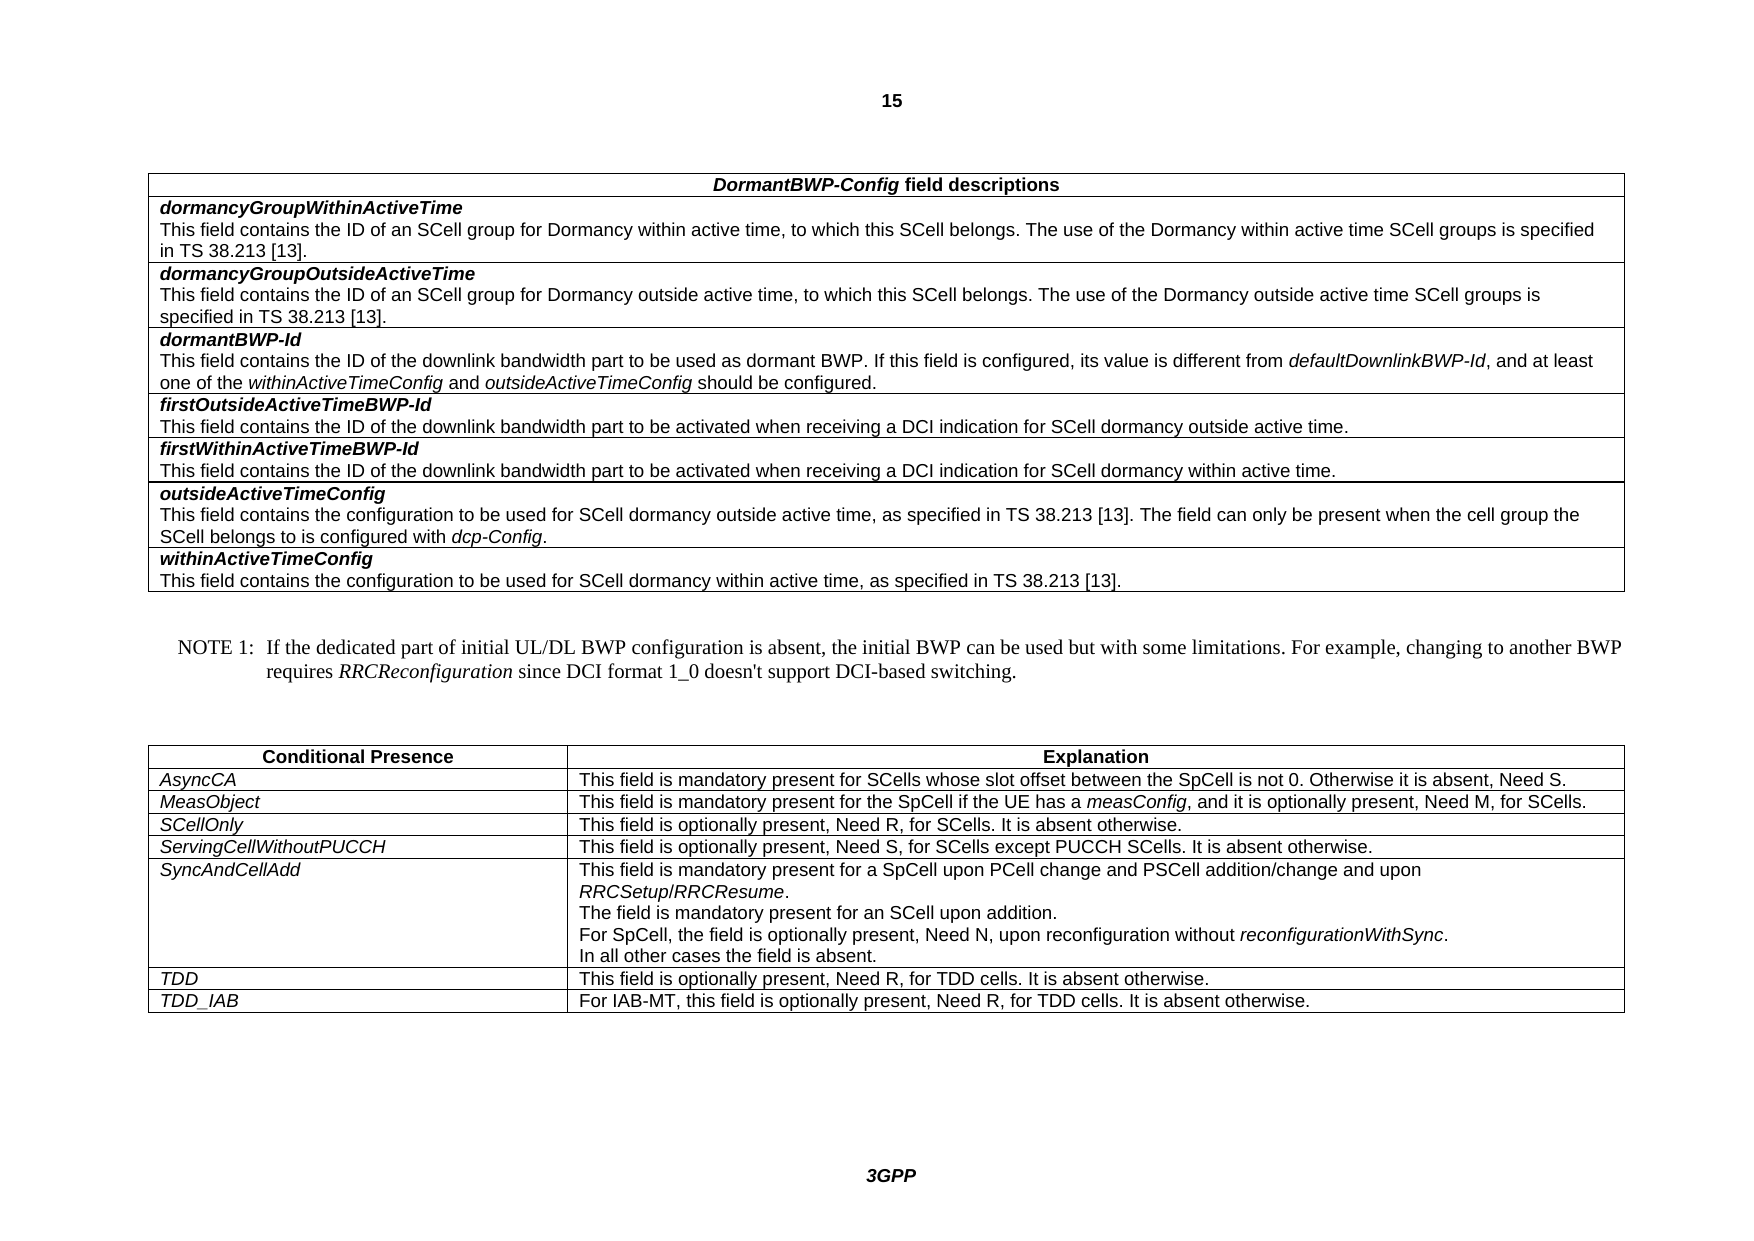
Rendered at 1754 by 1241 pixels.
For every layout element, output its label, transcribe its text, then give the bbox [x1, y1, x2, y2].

table_header Explanation [568, 746, 1624, 767]
table_cell MeasObject [149, 791, 567, 813]
table_cell withinActiveTimeConfig This field contains the configuration to be used for SCell dormancy within active time, as specified in TS 38.213 [13]. [149, 548, 1624, 591]
table_cell outsideActiveTimeConfig This field contains the configuration to be used for SCell dormancy outside active time, as specified in TS 38.213 [13]. The field can only be present when the cell group the SCell belongs to is configured with dcp-Config. [149, 483, 1624, 547]
table_cell For IAB-MT, this field is optionally present, Need R, for TDD cells. It is absent otherwise. [568, 990, 1624, 1012]
table_cell SyncAndCellAdd [149, 859, 567, 967]
table_cell SCellOnly [149, 814, 567, 835]
table_cell This field is mandatory present for SCells whose slot offset between the SpCell is not 0. Otherwise it is absent, Need S. [568, 769, 1624, 790]
table_cell This field is mandatory present for a SpCell upon PCell change and PSCell addition/change and upon RRCSetup/RRCResume. The field is mandatory present for an SCell upon addition. For SpCell, the field is optionally present, Need N, upon reconfiguration without reconfigurationWithSync. In all other cases the field is absent. [568, 859, 1624, 967]
table_cell firstWithinActiveTimeBWP-Id This field contains the ID of the downlink bandwidth part to be activated when receiving a DCI indication for SCell dormancy within active time. [149, 438, 1624, 481]
table_cell This field is optionally present, Need R, for TDD cells. It is absent otherwise. [568, 968, 1624, 989]
table_cell AsyncCA [149, 769, 567, 790]
table_cell ServingCellWithoutPUCCH [149, 836, 567, 858]
table_header DormantBWP-Config field descriptions [149, 174, 1624, 196]
table_cell This field is optionally present, Need S, for SCells except PUCCH SCells. It is absent otherwise. [568, 836, 1624, 858]
table_cell This field is optionally present, Need R, for SCells. It is absent otherwise. [568, 814, 1624, 835]
text NOTE 1: If the dedicated part of initial UL/DL BWP configuration is absent, the initial BWP can be used but with some limitations. For example, changing to another BWP requires RRCReconfiguration since DCI format 1_0 doesn't support DCI-based switching. [177, 635, 1636, 683]
table_cell dormantBWP-Id This field contains the ID of the downlink bandwidth part to be used as dormant BWP. If this field is configured, its value is different from defaultDownlinkBWP-Id, and at least one of the withinActiveTimeConfig and outsideActiveTimeConfig should be configured. [149, 328, 1624, 393]
table_cell firstOutsideActiveTimeBWP-Id This field contains the ID of the downlink bandwidth part to be activated when receiving a DCI indication for SCell dormancy outside active time. [149, 394, 1624, 437]
table_cell dormancyGroupOutsideActiveTime This field contains the ID of an SCell group for Dormancy outside active time, to which this SCell belongs. The use of the Dormancy outside active time SCell groups is specified in TS 38.213 [13]. [149, 263, 1624, 327]
table_cell This field is mandatory present for the SpCell if the UE has a measConfig, and it is optionally present, Need M, for SCells. [568, 791, 1624, 813]
table_header Conditional Presence [149, 746, 567, 767]
table_cell TDD_IAB [149, 990, 567, 1012]
table_cell TDD [149, 968, 567, 989]
table_cell dormancyGroupWithinActiveTime This field contains the ID of an SCell group for Dormancy within active time, to which this SCell belongs. The use of the Dormancy within active time SCell groups is specified in TS 38.213 [13]. [149, 197, 1624, 262]
